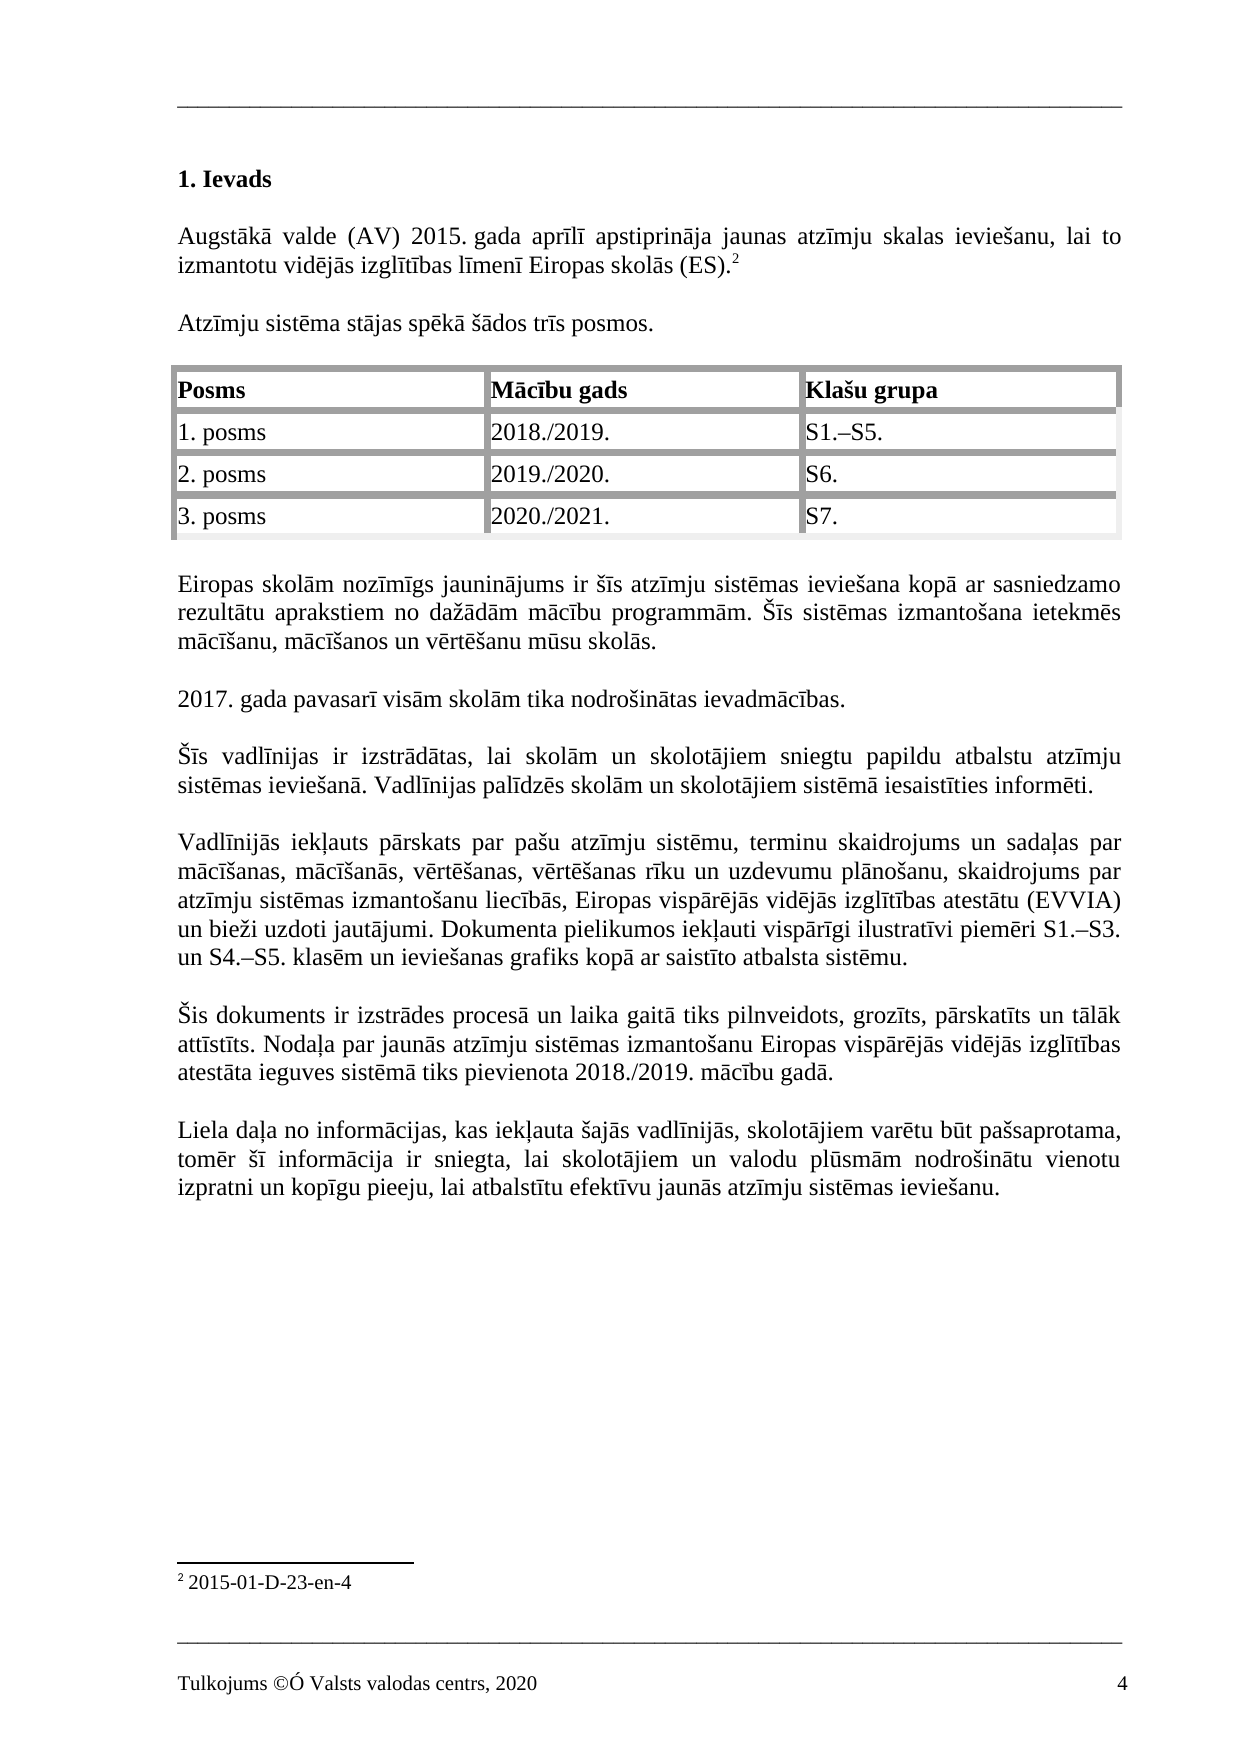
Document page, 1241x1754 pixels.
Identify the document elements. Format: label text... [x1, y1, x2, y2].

text Atzīmju sistēma stājas spēkā šādos trīs posmos. [177, 308, 1122, 336]
table_cell S6. [806, 456, 1116, 491]
text Liela daļa no informācijas, kas iekļauta šajās vadlīnijās, skolotājiem varētu būt pašsaprotama, tomēr šī informācija ir sniegta, lai skolotājiem un valodu plūsmām nodrošinātu vienotu izpratni un kopīgu pieeju, lai atbalstītu efektīvu jaunās atzīmju sistēmas ieviešanu. [177, 1115, 1122, 1201]
table_cell 1. posms [177, 414, 484, 449]
table_cell 2. posms [177, 456, 484, 491]
text 2017. gada pavasarī visām skolām tika nodrošinātas ievadmācības. [177, 684, 1122, 712]
table_cell 2020./2021. [491, 499, 799, 533]
text Eiropas skolām nozīmīgs jauninājums ir šīs atzīmju sistēmas ieviešana kopā ar sasniedzamo rezultātu aprakstiem no dažādām mācību programmām. Šīs sistēmas izmantošana ietekmēs mācīšanu, mācīšanos un vērtēšanu mūsu skolās. [177, 569, 1122, 655]
text Šīs vadlīnijas ir izstrādātas, lai skolām un skolotājiem sniegtu papildu atbalstu atzīmju sistēmas ieviešanā. Vadlīnijas palīdzēs skolām un skolotājiem sistēmā iesaistīties informēti. [177, 741, 1122, 799]
table_header Posms [177, 372, 484, 407]
table_cell 3. posms [177, 499, 484, 533]
subtitle 1. Ievads [177, 164, 1122, 193]
table_cell 2018./2019. [491, 414, 799, 449]
text Vadlīnijās iekļauts pārskats par pašu atzīmju sistēmu, terminu skaidrojums un sadaļas par mācīšanas, mācīšanās, vērtēšanas, vērtēšanas rīku un uzdevumu plānošanu, skaidrojums par atzīmju sistēmas izmantošanu liecībās, Eiropas vispārējās vidējās izglītības atestātu (EVVIA) un bieži uzdoti jautājumi. Dokumenta pielikumos iekļauti vispārīgi ilustratīvi piemēri S1.–S3. un S4.–S5. klasēm un ieviešanas grafiks kopā ar saistīto atbalsta sistēmu. [177, 827, 1122, 971]
table_header Klašu grupa [806, 372, 1116, 407]
table_cell S1.–S5. [806, 414, 1116, 449]
table_header Mācību gads [491, 372, 799, 407]
table_cell 2019./2020. [491, 456, 799, 491]
text Augstākā valde (AV) 2015. gada aprīlī apstiprināja jaunas atzīmju skalas ieviešanu, lai to izmantotu vidējās izglītības līmenī Eiropas skolās (ES). [177, 221, 1122, 279]
table_cell S7. [806, 499, 1116, 533]
text Šis dokuments ir izstrādes procesā un laika gaitā tiks pilnveidots, grozīts, pārskatīts un tālāk attīstīts. Nodaļa par jaunās atzīmju sistēmas izmantošanu Eiropas vispārējās vidējās izglītības atestāta ieguves sistēmā tiks pievienota 2018./2019. mācību gadā. [177, 1000, 1122, 1086]
